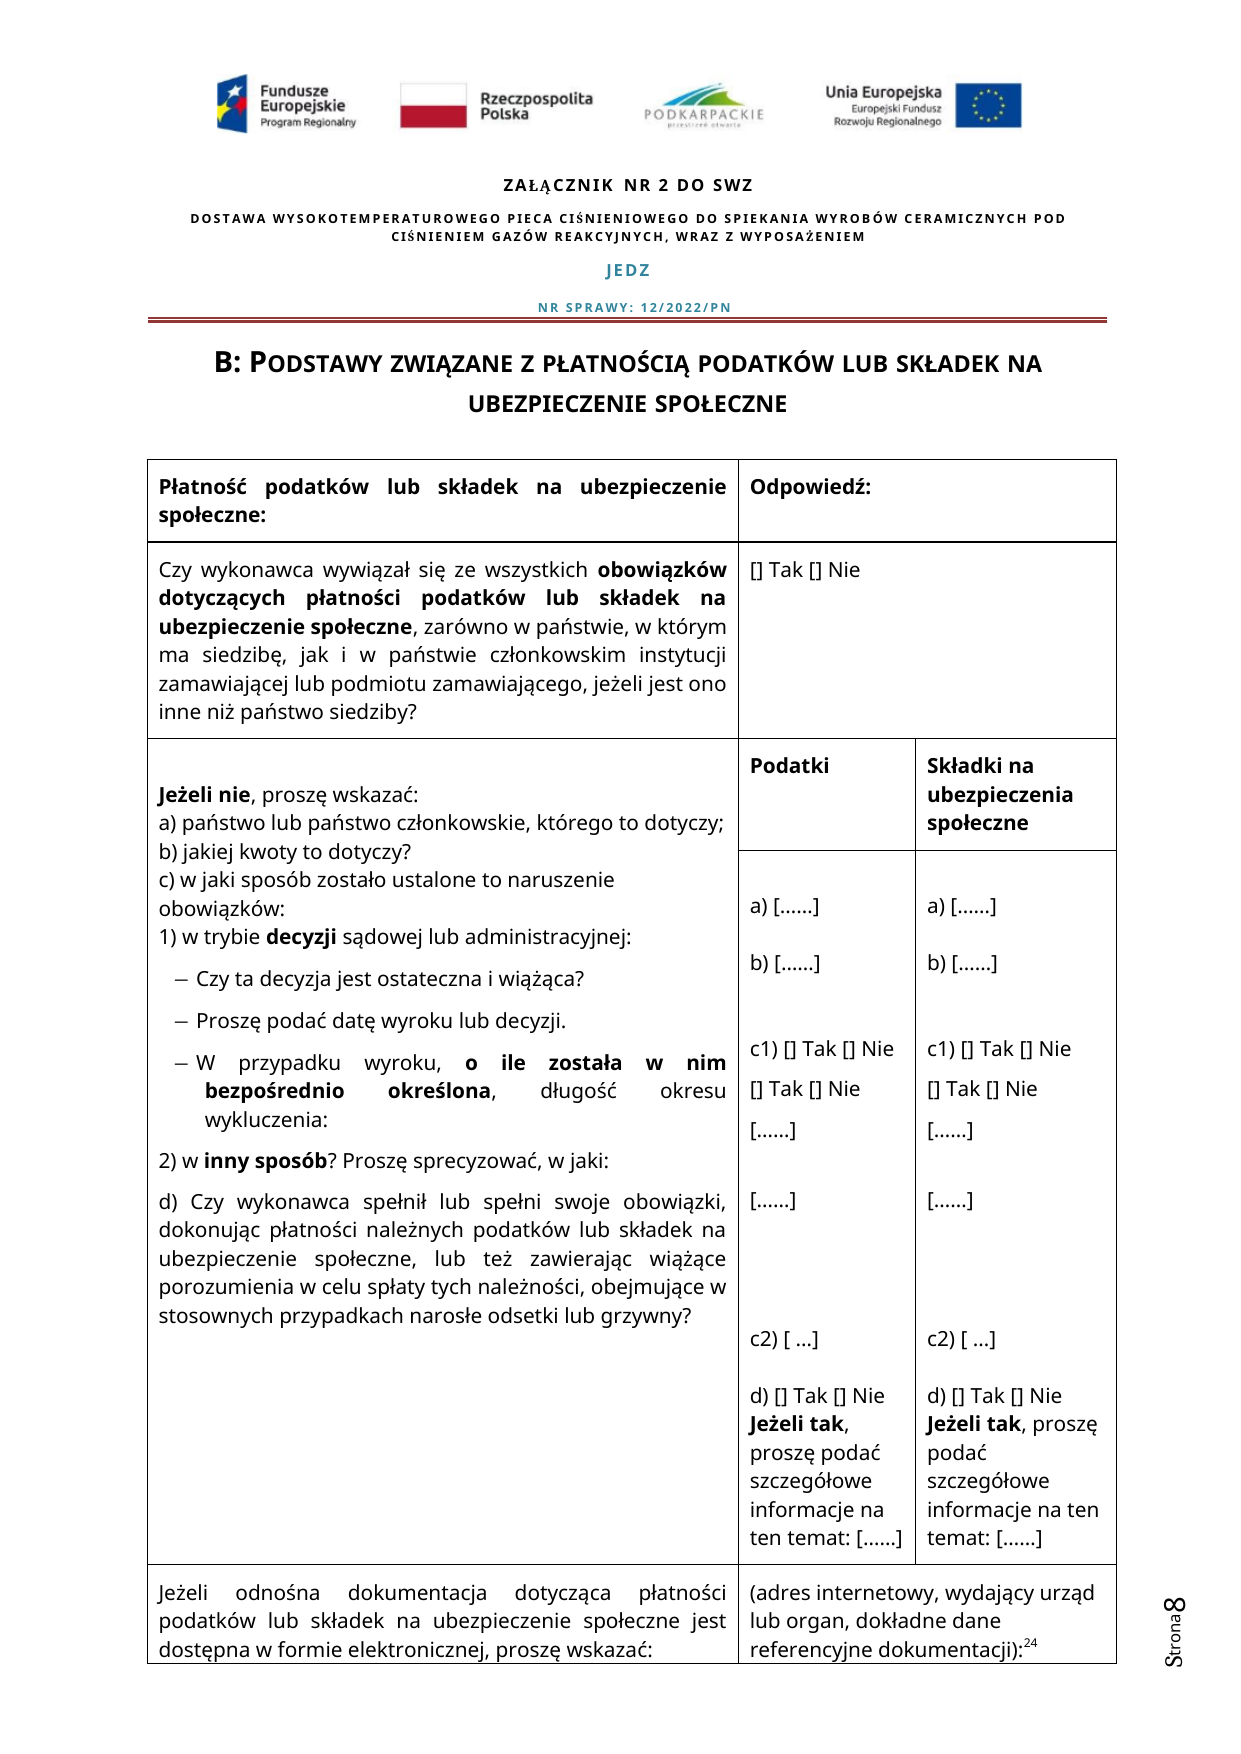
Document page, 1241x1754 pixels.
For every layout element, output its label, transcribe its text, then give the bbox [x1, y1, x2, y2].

table_cell Czy wykonawca wywiązał się ze wszystkich obowiązków dotyczących płatności podatków lub składek na ubezpieczenie społeczne, zarówno w państwie, w którym ma siedzibę, jak i w państwie członkowskim instytucji zamawiającej lub podmiotu zamawiającego, jeżeli jest ono inne niż państwo siedziby? [148, 543, 738, 738]
table_cell a) [……] b) [……] c1) [] Tak [] Nie [] Tak [] Nie [……] [……] c2) [ …] d) [] Tak [] Nie Jeżeli tak, proszę podać szczegółowe informacje na ten temat: [……] [739, 851, 915, 1564]
table_cell (adres internetowy, wydający urząd lub organ, dokładne dane referencyjne dokumentacji): [……][……][……] [739, 1565, 1116, 1663]
picture [199, 56, 1056, 173]
title B: Podstawy związane z płatnością podatków lub składek na ubezpieczenie społeczne [148, 342, 1107, 421]
table_cell Jeżeli nie, proszę wskazać: a) państwo lub państwo członkowskie, którego to dotyczy; b) jakiej kwoty to dotyczy? c) w jaki sposób zostało ustalone to naruszenie obowiązków: 1) w trybie decyzji sądowej lub administracyjnej: Czy ta decyzja jest ostateczna i wiążąca? Proszę podać datę wyroku lub decyzji. W przypadku wyroku, o ile została w nim bezpośrednio określona, długość okresu wykluczenia: 2) w inny sposób? Proszę sprecyzować, w jaki: d) Czy wykonawca spełnił lub spełni swoje obowiązki, dokonując płatności należnych podatków lub składek na ubezpieczenie społeczne, lub też zawierając wiążące porozumienia w celu spłaty tych należności, obejmujące w stosownych przypadkach narosłe odsetki lub grzywny? [148, 739, 738, 1564]
table_header Płatność podatków lub składek na ubezpieczenie społeczne: [148, 460, 738, 541]
table_cell [] Tak [] Nie [739, 543, 1116, 738]
table_cell Składki na ubezpieczenia społeczne [916, 739, 1116, 849]
table_cell Podatki [739, 739, 915, 849]
table_cell a) [……] b) [……] c1) [] Tak [] Nie [] Tak [] Nie [……] [……] c2) [ …] d) [] Tak [] Nie Jeżeli tak, proszę podać szczegółowe informacje na ten temat: [……] [916, 851, 1116, 1564]
table_header Odpowiedź: [739, 460, 1116, 541]
